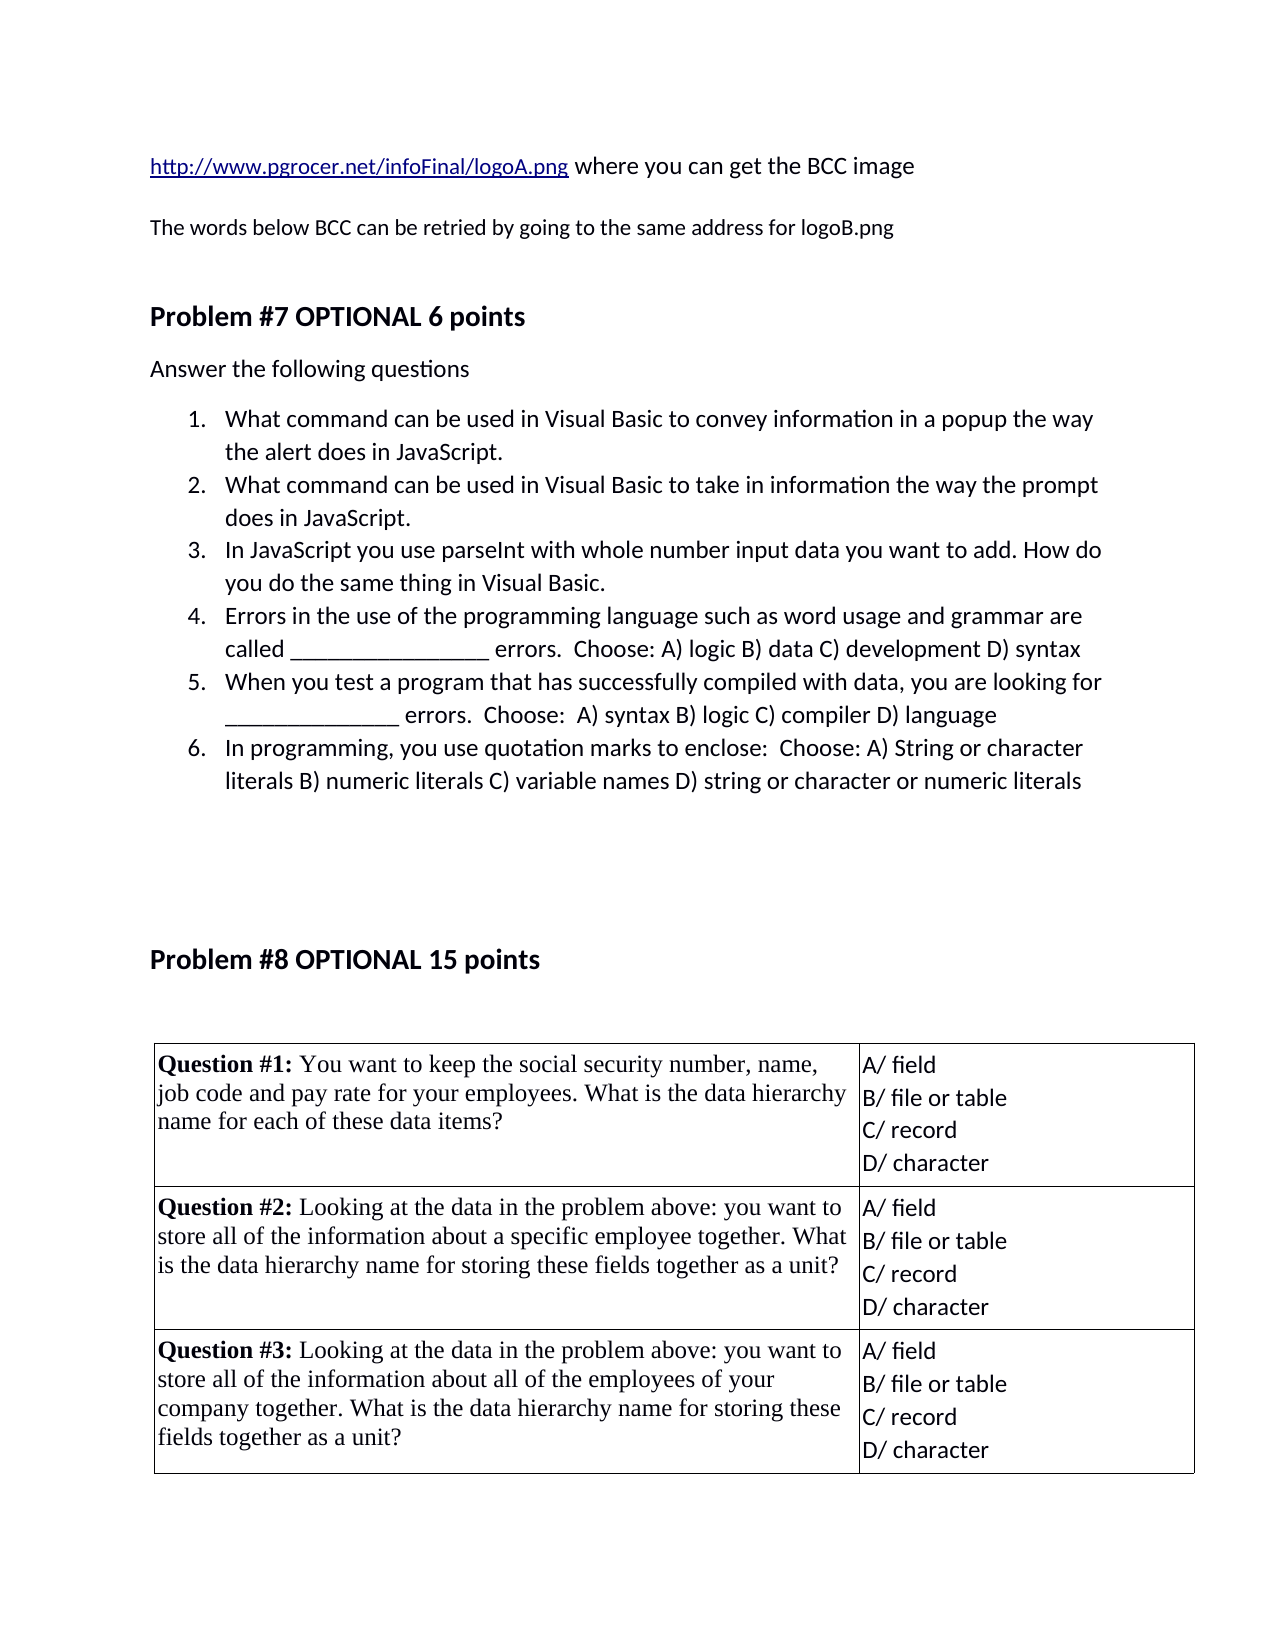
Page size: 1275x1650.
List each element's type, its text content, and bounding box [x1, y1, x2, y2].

text The words below BCC can be retried by going to the same address for logoB.png [150, 213, 1125, 241]
table_cell Question #3: Looking at the data in the problem above: you want to store all of the information about all of the employees of your company together. What is the data hierarchy name for storing these fields together as a unit? [155, 1330, 859, 1473]
text http://www.pgrocer.net/infoFinal/logoA.png where you can get the BCC image [150, 150, 1125, 181]
list In programming, you use quotation marks to enclose: Choose: A) String or character literals B) numeric literals C) variable names D) string or character or numeric literals [187, 732, 1125, 796]
table_header A/ field B/ file or table C/ record D/ character [860, 1044, 1194, 1186]
list What command can be used in Visual Basic to take in information the way the prompt does in JavaScript. [187, 469, 1125, 532]
list When you test a program that has successfully compiled with data, you are looking for ______________ errors. Choose: A) syntax B) logic C) compiler D) language [187, 666, 1125, 730]
list What command can be used in Visual Basic to convey information in a popup the way the alert does in JavaScript. [187, 403, 1125, 466]
text Problem #7 OPTIONAL 6 points [150, 298, 1125, 334]
list Errors in the use of the programming language such as word usage and grammar are called ________________ errors. Choose: A) logic B) data C) development D) syntax [187, 600, 1125, 664]
table_cell A/ field B/ file or table C/ record D/ character [860, 1330, 1194, 1473]
table_cell Question #2: Looking at the data in the problem above: you want to store all of the information about a specific employee together. What is the data hierarchy name for storing these fields together as a unit? [155, 1187, 859, 1329]
list Problem #8 OPTIONAL 15 points [150, 941, 1125, 977]
table_header Question #1: You want to keep the social security number, name, job code and pay rate for your employees. What is the data hierarchy name for each of these data items? [155, 1044, 859, 1186]
text Answer the following questions [150, 353, 1125, 384]
table_cell A/ field B/ file or table C/ record D/ character [860, 1187, 1194, 1329]
list In JavaScript you use parseInt with whole number input data you want to add. How do you do the same thing in Visual Basic. [187, 534, 1125, 598]
